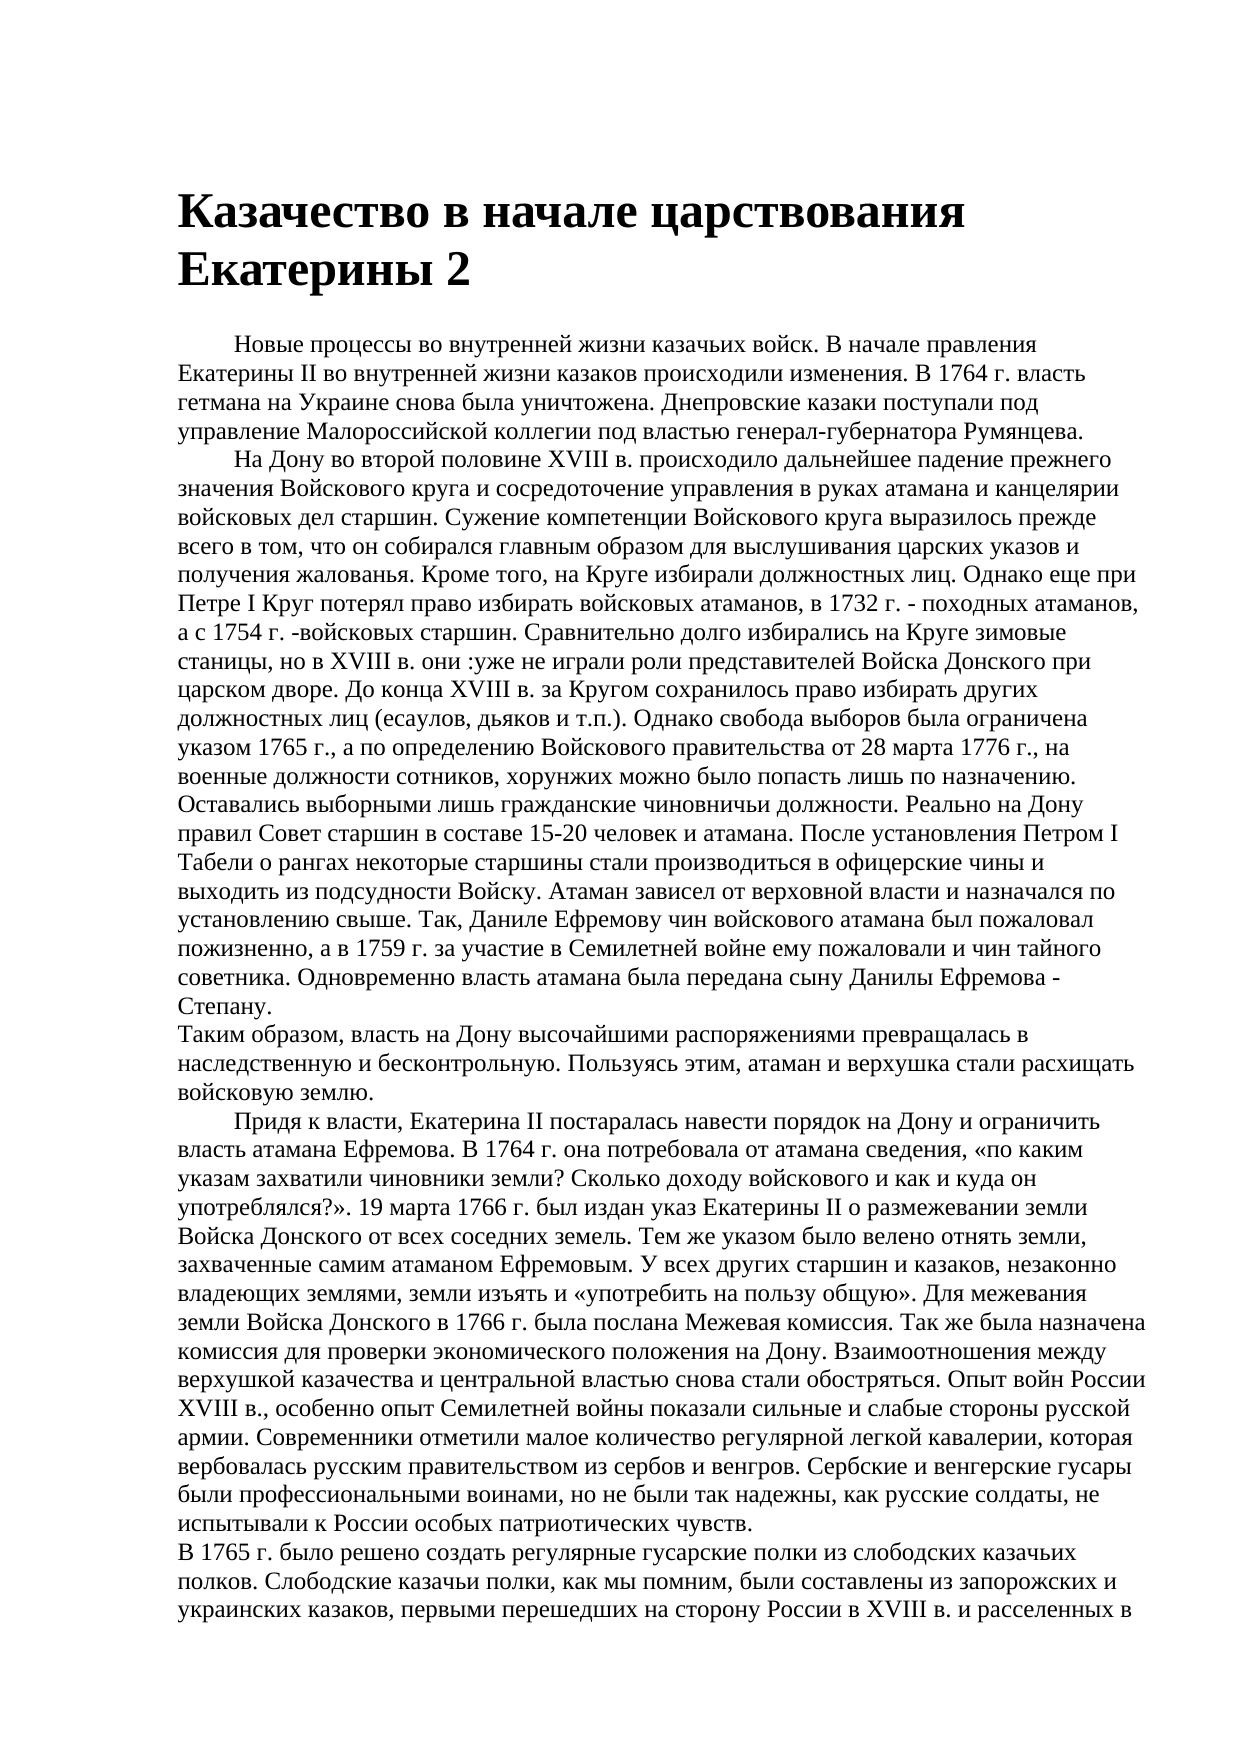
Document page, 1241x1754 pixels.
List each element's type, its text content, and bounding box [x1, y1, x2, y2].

subtitle Казачество в начале царствования Екатерины 2 [177, 181, 1152, 296]
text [177, 1537, 1152, 1623]
text Новые процессы во внутренней жизни казачьих войск. В начале правления Екатерины II во внутренней жизни казаков происходили изменения. В . власть гетмана на Украине снова была уничтожена. Днепровские казаки поступали под управление Малороссийской коллегии под властью генерал-губернатора Румянцева. На Дону во второй половине XVIII в. происходило дальнейшее падение прежнего значения Войскового круга и сосредоточение управления в руках атамана и канцелярии войсковых дел старшин. Сужение компетенции Войскового круга выразилось прежде всего в том, что он собирался главным образом для выслушивания царских указов и получения жалованья. Кроме того, на Круге избирали должностных лиц. Однако еще при Петре I Круг потерял право избирать войсковых атаманов, в . - походных атаманов, а с . -войсковых старшин. Сравнительно долго избирались на Круге зимовые станицы, но в XVIII в. они :уже не играли роли представителей Войска Донского при царском дворе. До конца XVIII в. за Кругом сохранилось право избирать других должностных лиц (есаулов, дьяков и т.п.). Однако свобода выборов была ограничена указом ., а по определению Войскового правительства от 28 марта ., на военные должности сотников, хорунжих можно было попасть лишь по назначению. Оставались выборными лишь гражданские чиновничьи должности. Реально на Дону правил Совет старшин в составе 15-20 человек и атамана. После установления Петром I Табели о рангах некоторые старшины стали производиться в офицерские чины и выходить из подсудности Войску. Атаман зависел от верховной власти и назначался по установлению свыше. Так, Даниле Ефремову чин войскового атамана был пожаловал пожизненно, а в . за участие в Семилетней войне ему пожаловали и чин тайного советника. Одновременно власть атамана была передана сыну Данилы Ефремова - Степану. [177, 301, 1152, 1019]
text Таким образом, власть на Дону высочайшими распоряжениями превращалась в наследственную и бесконтрольную. Пользуясь этим, атаман и верхушка стали расхищать войсковую землю. Придя к власти, Екатерина II постаралась навести порядок на Дону и ограничить власть атамана Ефремова. В . она потребовала от атамана сведения, «по каким указам захватили чиновники земли? Сколько доходу войскового и как и куда он употреблялся?». 19 марта . был издан указ Екатерины II о размежевании земли Войска Донского от всех соседних земель. Тем же указом было велено отнять земли, захваченные самим атаманом Ефремовым. У всех других старшин и казаков, незаконно владеющих землями, земли изъять и «употребить на пользу общую». Для межевания земли Войска Донского в . была послана Межевая комиссия. Так же была назначена комиссия для проверки экономического положения на Дону. Взаимоотношения между верхушкой казачества и центральной властью снова стали обостряться. Опыт войн России XVIII в., особенно опыт Семилетней войны показали сильные и слабые стороны русской армии. Современники отметили малое количество регулярной легкой кавалерии, которая вербовалась русским правительством из сербов и венгров. Сербские и венгерские гусары были профессиональными воинами, но не были так надежны, как русские солдаты, не испытывали к России особых патриотических чувств. [177, 1019, 1152, 1537]
